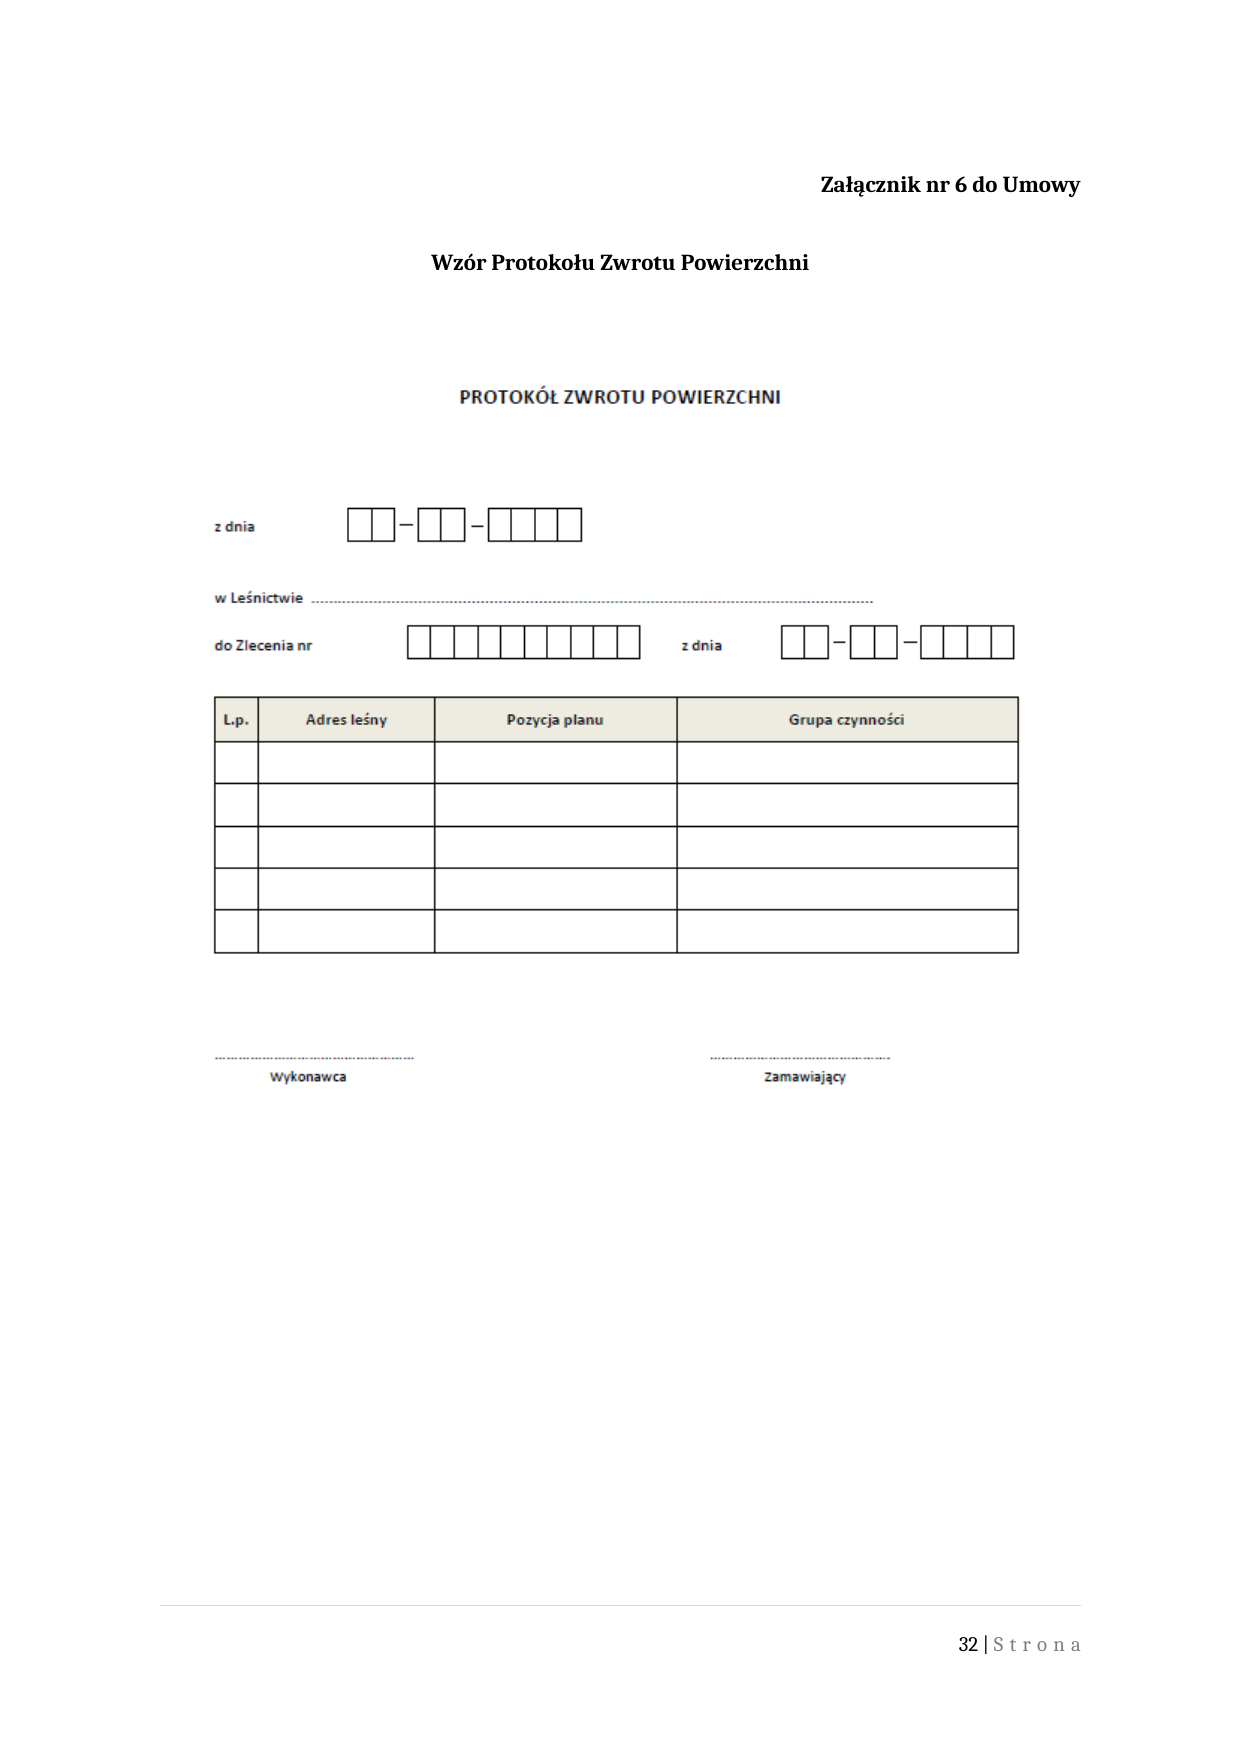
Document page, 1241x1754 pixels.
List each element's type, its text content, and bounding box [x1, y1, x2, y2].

text Załącznik nr 6 do Umowy [159, 172, 1081, 198]
text Wzór Protokołu Zwrotu Powierzchni [159, 250, 1081, 276]
